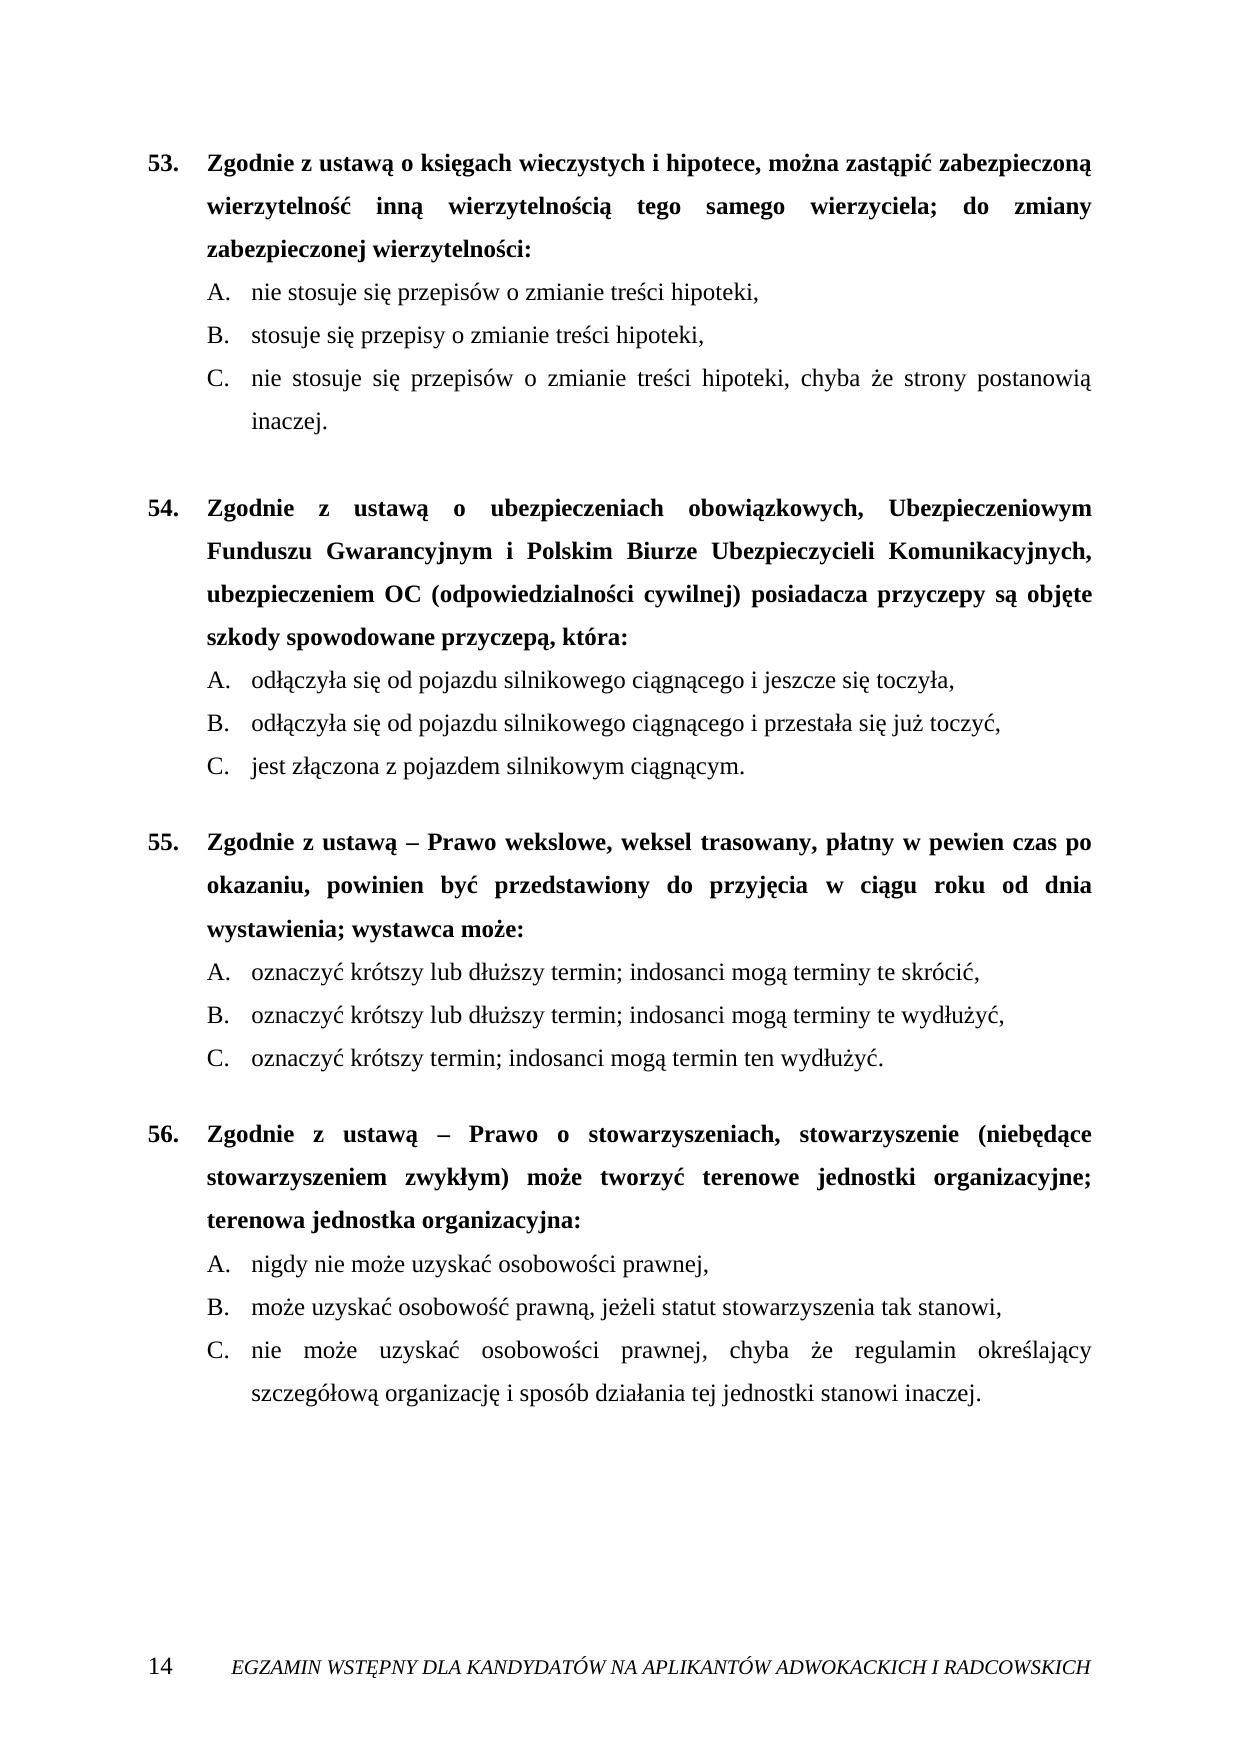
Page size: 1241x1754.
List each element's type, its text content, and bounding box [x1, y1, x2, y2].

text 55. Zgodnie z ustawą – Prawo wekslowe, weksel trasowany, płatny w pewien czas po okazaniu, powinien być przedstawiony do przyjęcia w ciągu roku od dnia wystawienia; wystawca może: [148, 827, 1093, 942]
text C. nie stosuje się przepisów o zmianie treści hipoteki, chyba że strony postanowią inaczej. [207, 363, 1093, 435]
text B. oznaczyć krótszy lub dłuższy termin; indosanci mogą terminy te wydłużyć, [207, 1000, 1093, 1029]
text 53. Zgodnie z ustawą o księgach wieczystych i hipotece, można zastąpić zabezpieczoną wierzytelność inną wierzytelnością tego samego wierzyciela; do zmiany zabezpieczonej wierzytelności: [148, 148, 1093, 263]
text B. odłączyła się od pojazdu silnikowego ciągnącego i przestała się już toczyć, [207, 708, 1093, 737]
text B. stosuje się przepisy o zmianie treści hipoteki, [207, 320, 1093, 349]
text C. oznaczyć krótszy termin; indosanci mogą termin ten wydłużyć. [207, 1043, 1093, 1072]
text A. nie stosuje się przepisów o zmianie treści hipoteki, [207, 277, 1093, 306]
text 56. Zgodnie z ustawą – Prawo o stowarzyszeniach, stowarzyszenie (niebędące stowarzyszeniem zwykłym) może tworzyć terenowe jednostki organizacyjne; terenowa jednostka organizacyjna: [148, 1119, 1093, 1234]
text A. oznaczyć krótszy lub dłuższy termin; indosanci mogą terminy te skrócić, [207, 957, 1093, 986]
text 54. Zgodnie z ustawą o ubezpieczeniach obowiązkowych, Ubezpieczeniowym Funduszu Gwarancyjnym i Polskim Biurze Ubezpieczycieli Komunikacyjnych, ubezpieczeniem OC (odpowiedzialności cywilnej) posiadacza przyczepy są objęte szkody spowodowane przyczepą, która: [148, 493, 1093, 651]
text A. odłączyła się od pojazdu silnikowego ciągnącego i jeszcze się toczyła, [207, 665, 1093, 694]
text B. może uzyskać osobowość prawną, jeżeli statut stowarzyszenia tak stanowi, [207, 1292, 1093, 1321]
text A. nigdy nie może uzyskać osobowości prawnej, [207, 1249, 1093, 1277]
text C. jest złączona z pojazdem silnikowym ciągnącym. [207, 751, 1093, 780]
text C. nie może uzyskać osobowości prawnej, chyba że regulamin określający szczegółową organizację i sposób działania tej jednostki stanowi inaczej. [207, 1335, 1093, 1407]
